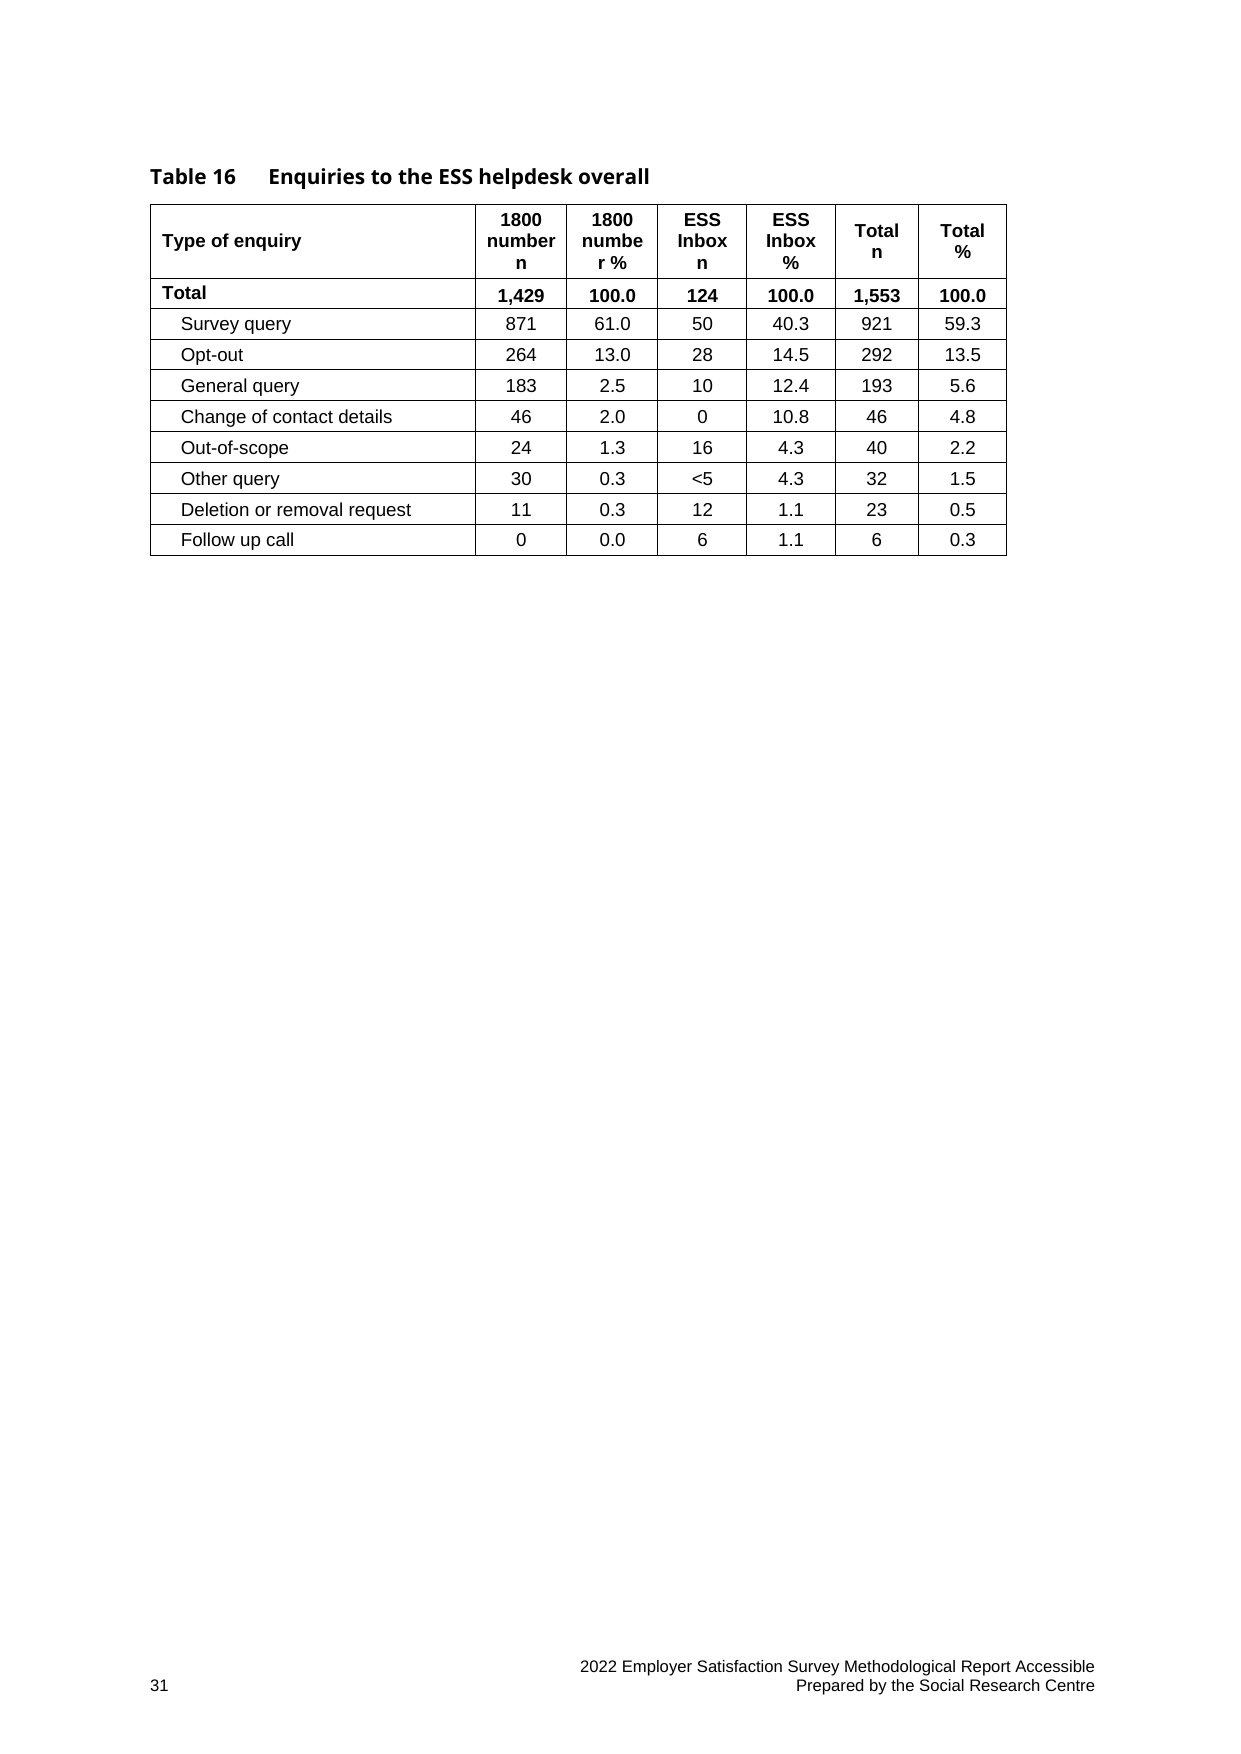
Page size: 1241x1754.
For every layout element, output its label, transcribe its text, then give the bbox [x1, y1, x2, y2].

table_header Type of enquiry [151, 205, 475, 277]
table_cell 10 [658, 370, 746, 400]
table_cell 46 [836, 401, 918, 431]
table_cell <5 [658, 463, 746, 493]
table_cell Opt-out [151, 340, 475, 369]
table_header Total % [919, 205, 1006, 277]
table_cell 46 [476, 401, 566, 431]
table_cell 30 [476, 463, 566, 493]
table_cell 14.5 [747, 340, 835, 369]
table_cell 32 [836, 463, 918, 493]
table_cell 28 [658, 340, 746, 369]
table_cell 2.5 [567, 370, 657, 400]
table_cell 871 [476, 309, 566, 338]
table_header Total n [836, 205, 918, 277]
table_cell Out-of-scope [151, 432, 475, 462]
table_cell 10.8 [747, 401, 835, 431]
table_cell Deletion or removal request [151, 494, 475, 524]
table_cell 23 [836, 494, 918, 524]
table_cell 12 [658, 494, 746, 524]
table_header ESS Inbox % [747, 205, 835, 277]
table_cell 1.3 [567, 432, 657, 462]
table_cell 4.3 [747, 432, 835, 462]
table_cell 13.0 [567, 340, 657, 369]
table_cell 264 [476, 340, 566, 369]
table_header 1800 number n [476, 205, 566, 277]
table_cell 0.0 [567, 525, 657, 555]
text Table 16 Enquiries to the ESS helpdesk overall [150, 162, 1090, 191]
table_cell General query [151, 370, 475, 400]
table_cell 0.3 [567, 494, 657, 524]
table_cell Survey query [151, 309, 475, 338]
table_cell 0.3 [567, 463, 657, 493]
table_cell Change of contact details [151, 401, 475, 431]
table_cell 1,553 [836, 279, 918, 307]
table_cell 40 [836, 432, 918, 462]
table_cell 193 [836, 370, 918, 400]
table_cell 16 [658, 432, 746, 462]
table_header ESS Inbox n [658, 205, 746, 277]
table_cell 11 [476, 494, 566, 524]
table_cell 4.8 [919, 401, 1006, 431]
table_cell 1.1 [747, 494, 835, 524]
table_cell 0.3 [919, 525, 1006, 555]
table_cell Other query [151, 463, 475, 493]
table_cell 1.1 [747, 525, 835, 555]
table_cell 24 [476, 432, 566, 462]
table_cell 6 [658, 525, 746, 555]
table_cell 4.3 [747, 463, 835, 493]
table_cell 292 [836, 340, 918, 369]
table_cell 1.5 [919, 463, 1006, 493]
table_cell 12.4 [747, 370, 835, 400]
table_cell 100.0 [567, 279, 657, 307]
table_cell 61.0 [567, 309, 657, 338]
table_cell 5.6 [919, 370, 1006, 400]
table_cell 0 [658, 401, 746, 431]
table_cell 100.0 [747, 279, 835, 307]
table_cell 0.5 [919, 494, 1006, 524]
table_cell 183 [476, 370, 566, 400]
table_cell 2.2 [919, 432, 1006, 462]
table_cell 59.3 [919, 309, 1006, 338]
table_cell 0 [476, 525, 566, 555]
table_cell Total [151, 279, 475, 307]
table_cell 921 [836, 309, 918, 338]
table_cell 124 [658, 279, 746, 307]
table_cell 50 [658, 309, 746, 338]
table_cell 40.3 [747, 309, 835, 338]
table_cell 13.5 [919, 340, 1006, 369]
table_cell 6 [836, 525, 918, 555]
table_header 1800 number % [567, 205, 657, 277]
table_cell 1,429 [476, 279, 566, 307]
table_cell Follow up call [151, 525, 475, 555]
table_cell 2.0 [567, 401, 657, 431]
table_cell 100.0 [919, 279, 1006, 307]
